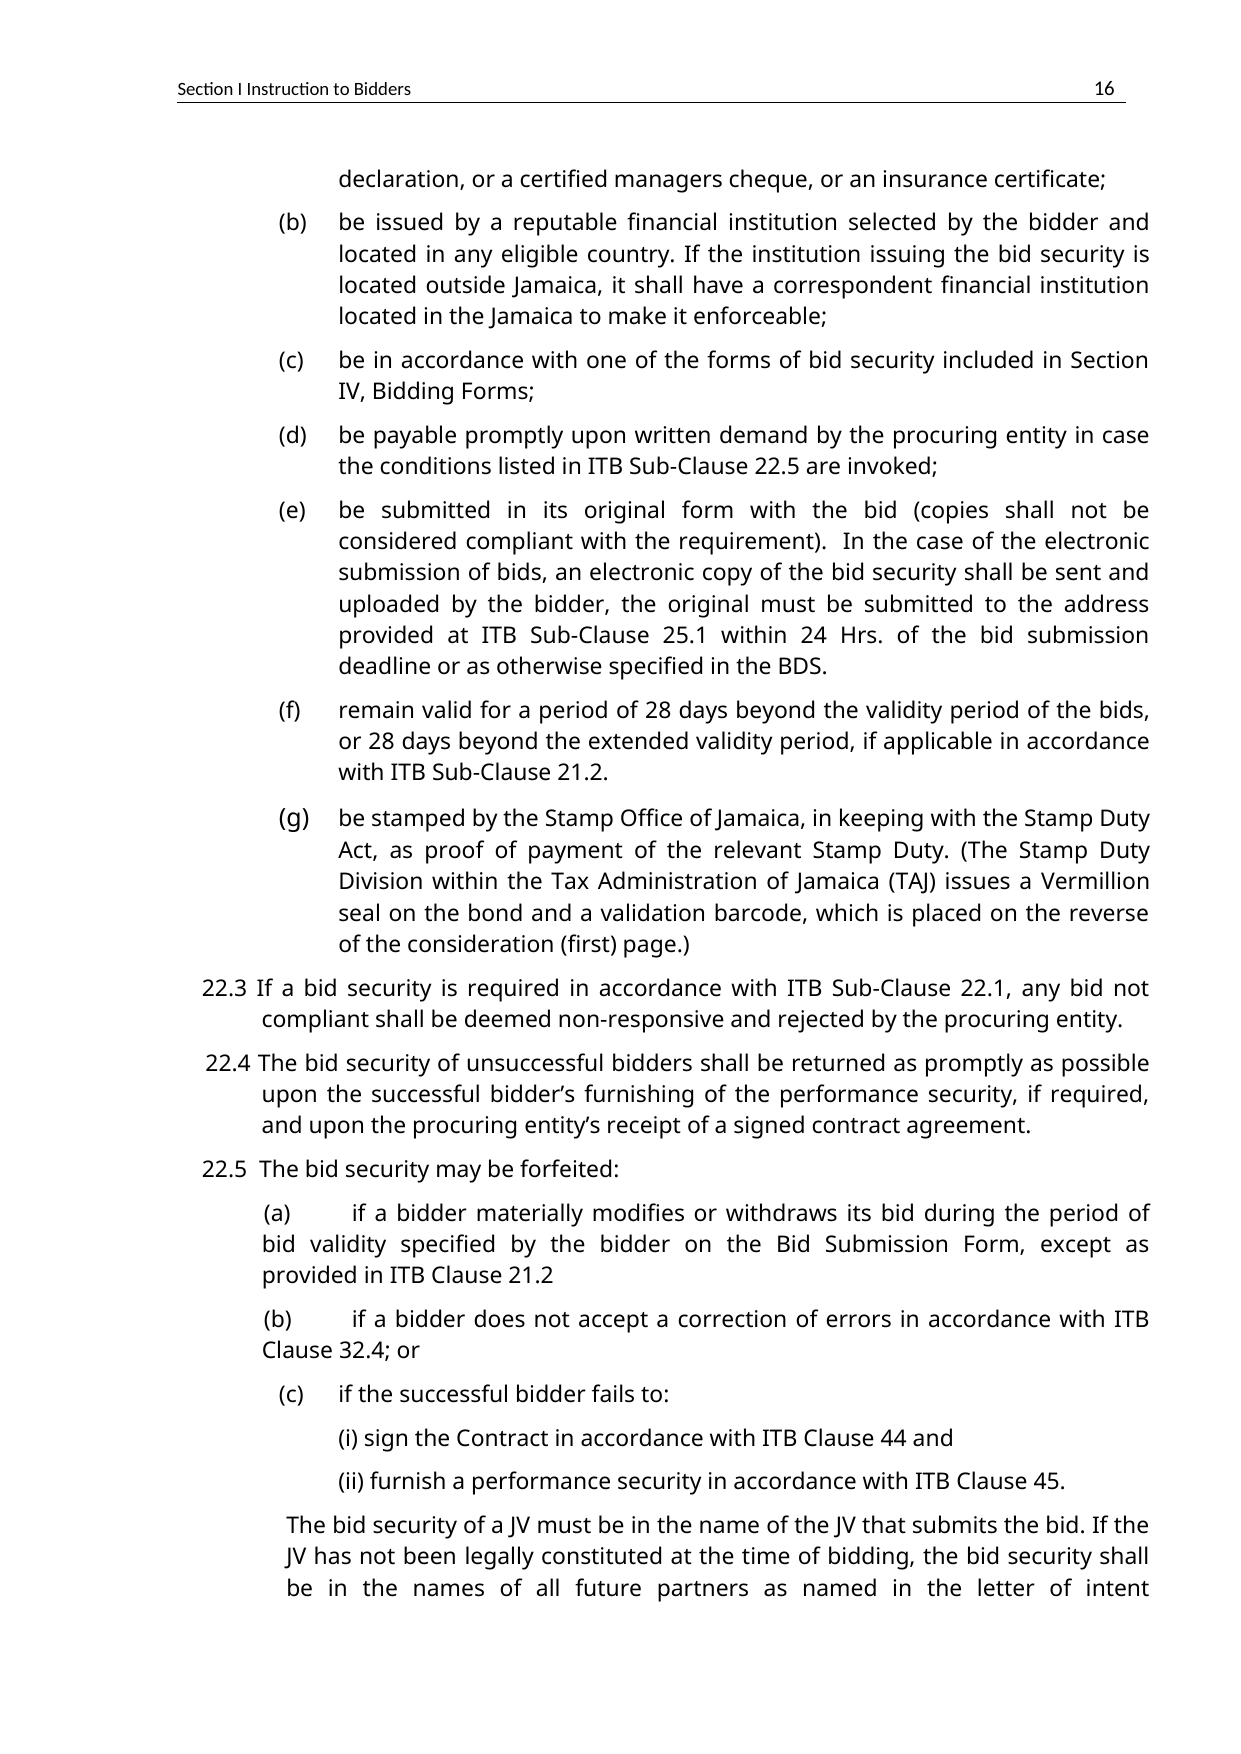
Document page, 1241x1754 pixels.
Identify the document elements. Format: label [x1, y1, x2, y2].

table_header [177, 150, 1173, 1603]
